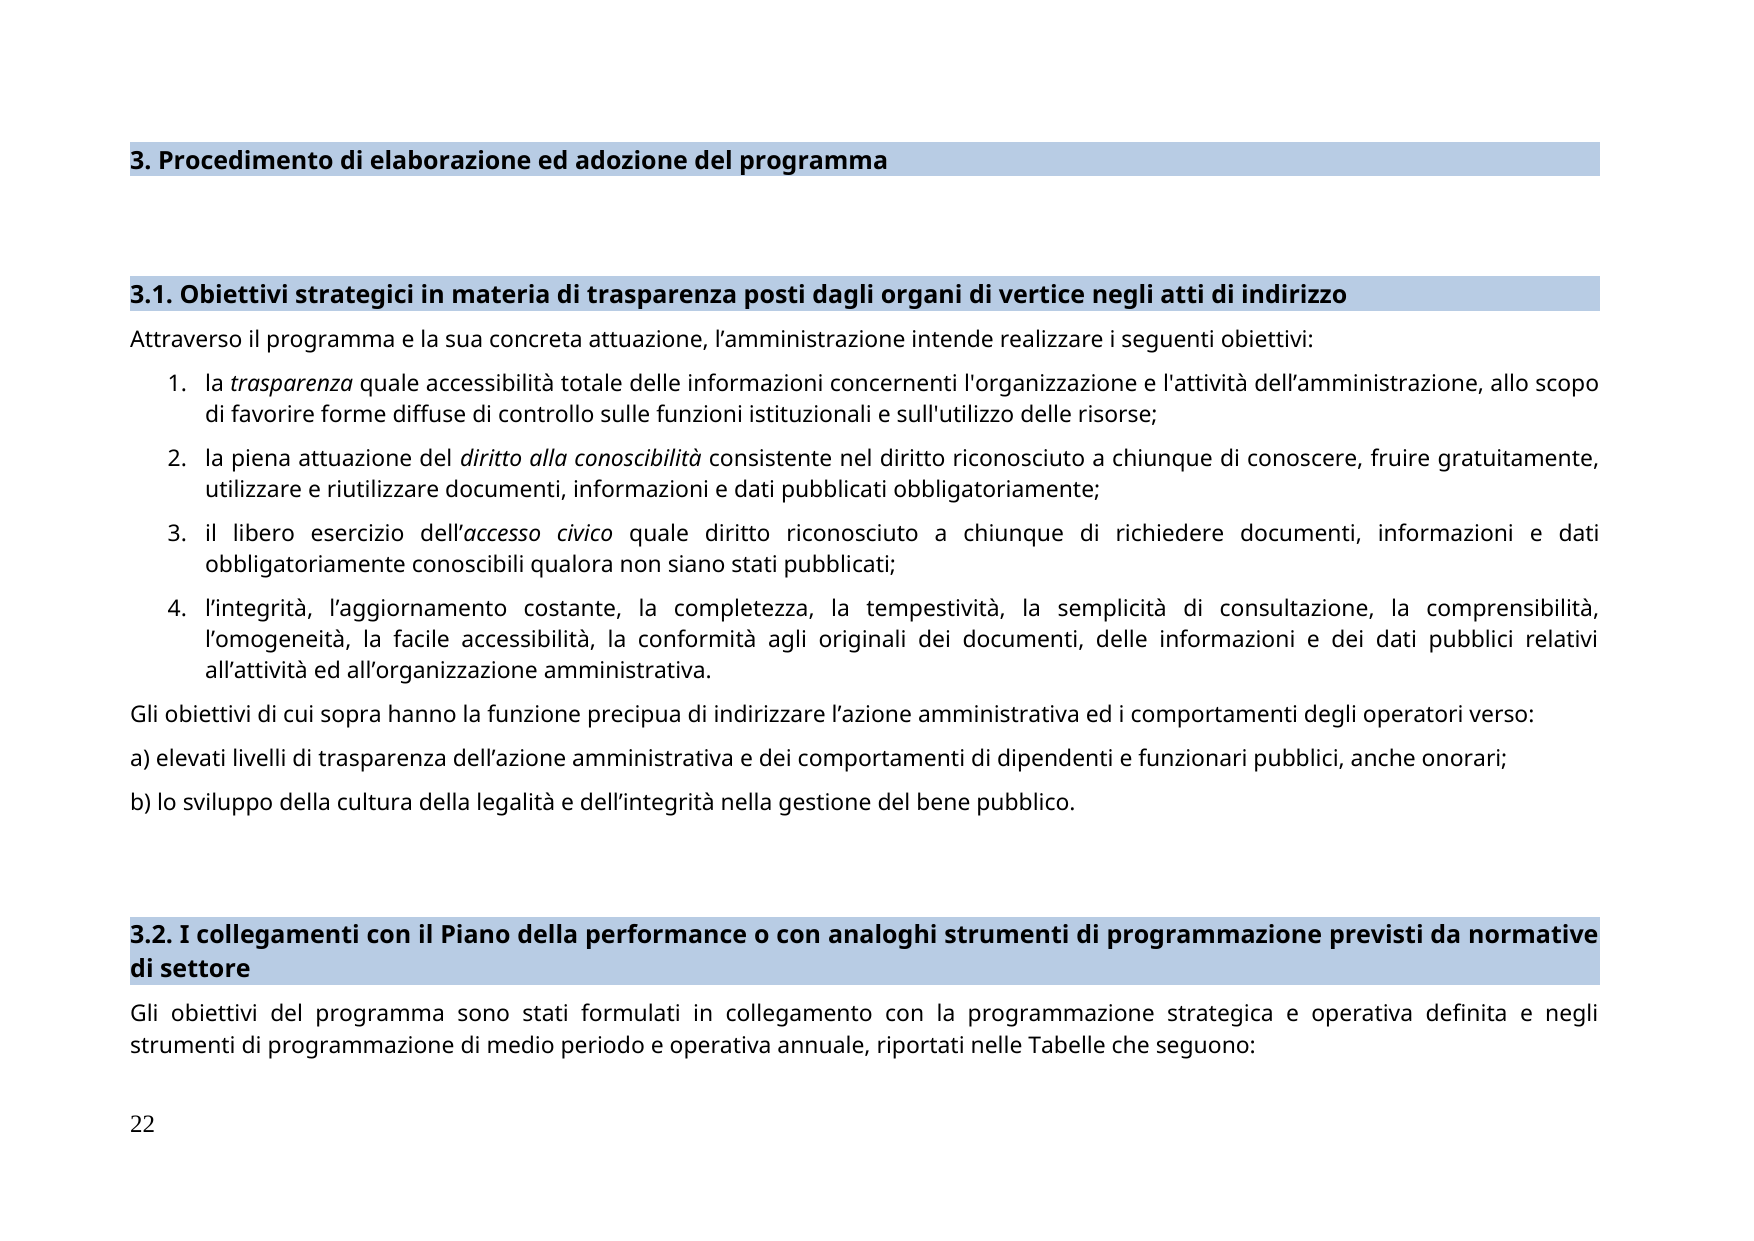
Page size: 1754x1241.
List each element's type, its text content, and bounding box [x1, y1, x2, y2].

list la trasparenza quale accessibilità totale delle informazioni concernenti l'organizzazione e l'attività dell’amministrazione, allo scopo di favorire forme diffuse di controllo sulle funzioni istituzionali e sull'utilizzo delle risorse; [167, 367, 1600, 429]
text a) elevati livelli di trasparenza dell’azione amministrativa e dei comportamenti di dipendenti e funzionari pubblici, anche onorari; [130, 742, 1600, 773]
text b) lo sviluppo della cultura della legalità e dell’integrità nella gestione del bene pubblico. [130, 786, 1600, 817]
text Gli obiettivi di cui sopra hanno la funzione precipua di indirizzare l’azione amministrativa ed i comportamenti degli operatori verso: [130, 698, 1600, 729]
text Gli obiettivi del programma sono stati formulati in collegamento con la programmazione strategica e operativa definita e negli strumenti di programmazione di medio periodo e operativa annuale, riportati nelle Tabelle che seguono: [130, 997, 1600, 1060]
text Attraverso il programma e la sua concreta attuazione, l’amministrazione intende realizzare i seguenti obiettivi: [130, 323, 1600, 354]
text 3.2. I collegamenti con il Piano della performance o con analoghi strumenti di programmazione previsti da normative di settore [130, 917, 1600, 985]
list l’integrità, l’aggiornamento costante, la completezza, la tempestività, la semplicità di consultazione, la comprensibilità, l’omogeneità, la facile accessibilità, la conformità agli originali dei documenti, delle informazioni e dei dati pubblici relativi all’attività ed all’organizzazione amministrativa. [167, 592, 1600, 686]
list la piena attuazione del diritto alla conoscibilità consistente nel diritto riconosciuto a chiunque di conoscere, fruire gratuitamente, utilizzare e riutilizzare documenti, informazioni e dati pubblicati obbligatoriamente; [167, 442, 1600, 504]
list il libero esercizio dell’accesso civico quale diritto riconosciuto a chiunque di richiedere documenti, informazioni e dati obbligatoriamente conoscibili qualora non siano stati pubblicati; [167, 517, 1600, 579]
text 3.1. Obiettivi strategici in materia di trasparenza posti dagli organi di vertice negli atti di indirizzo [130, 276, 1600, 311]
text 3. Procedimento di elaborazione ed adozione del programma [130, 142, 1600, 176]
